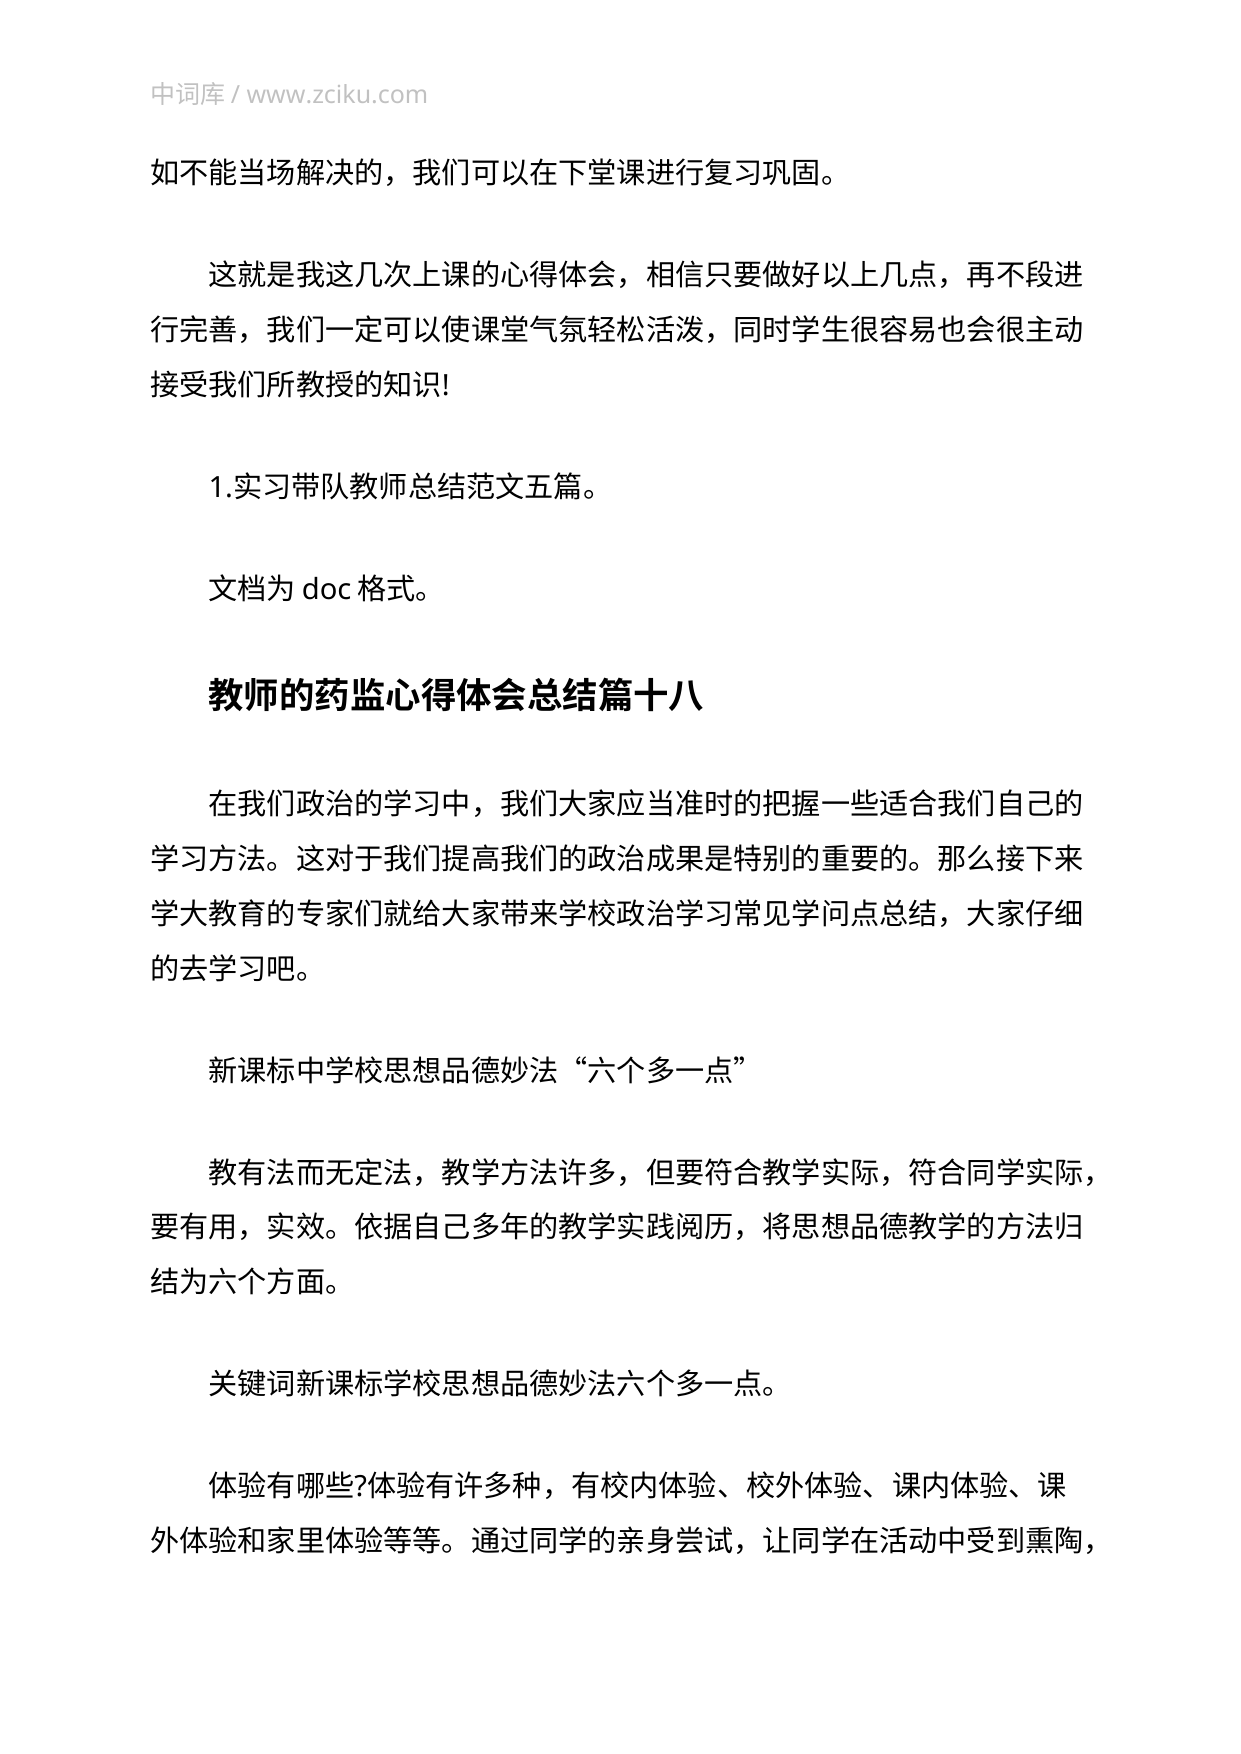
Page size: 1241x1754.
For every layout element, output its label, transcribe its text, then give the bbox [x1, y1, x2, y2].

text 在我们政治的学习中，我们大家应当准时的把握一些适合我们自己的学习方法。这对于我们提高我们的政治成果是特别的重要的。那么接下来学大教育的专家们就给大家带来学校政治学习常见学问点总结，大家仔细的去学习吧。 [150, 781, 1090, 988]
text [150, 1462, 1090, 1560]
text 教有法而无定法，教学方法许多，但要符合教学实际，符合同学实际，要有用，实效。依据自己多年的教学实践阅历，将思想品德教学的方法归结为六个方面。 [150, 1149, 1090, 1301]
text 教师的药监心得体会总结篇十八 [150, 667, 1090, 719]
text 这就是我这几次上课的心得体会，相信只要做好以上几点，再不段进行完善，我们一定可以使课堂气氛轻松活泼，同时学生很容易也会很主动接受我们所教授的知识! [150, 252, 1090, 404]
text 文档为doc格式。 [150, 566, 1090, 608]
text 关键词新课标学校思想品德妙法六个多一点。 [150, 1361, 1090, 1403]
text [150, 150, 1090, 192]
text 1.实习带队教师总结范文五篇。 [150, 463, 1090, 506]
text 新课标中学校思想品德妙法“六个多一点” [150, 1047, 1090, 1090]
